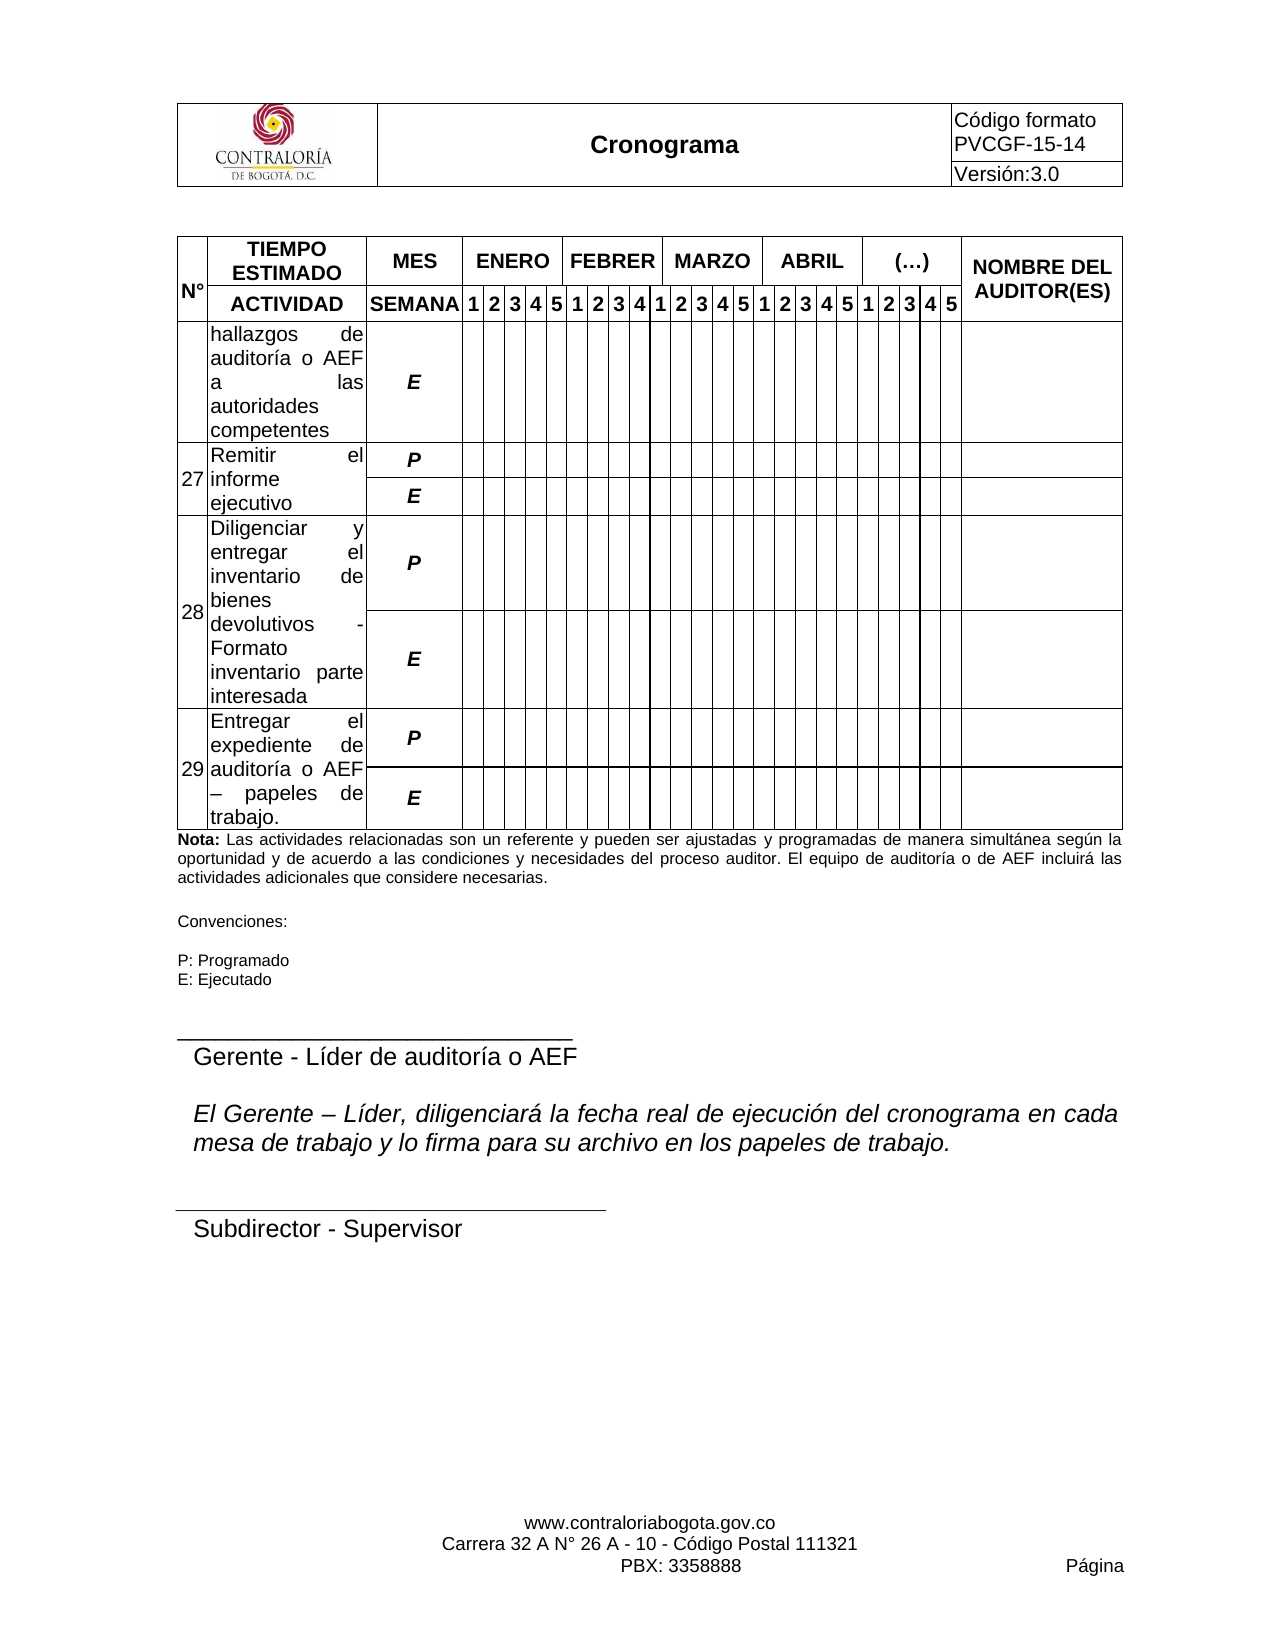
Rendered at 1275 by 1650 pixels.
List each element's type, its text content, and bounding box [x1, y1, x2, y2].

table_cell P [367, 443, 462, 477]
table_cell [630, 322, 649, 442]
table_cell [588, 516, 608, 610]
table_cell [941, 768, 961, 828]
text E: Ejecutado [177, 970, 1122, 989]
table_cell [463, 611, 483, 708]
table_cell 3 [796, 286, 816, 321]
table_cell [775, 478, 795, 515]
table_cell [547, 516, 566, 610]
table_cell [526, 478, 546, 515]
table_cell [962, 768, 1122, 828]
table_cell [754, 709, 774, 766]
table_cell [484, 611, 504, 708]
table_cell [567, 516, 587, 610]
table_cell [630, 709, 649, 766]
table_cell [858, 611, 878, 708]
table_cell [505, 478, 525, 515]
table_cell [713, 516, 733, 610]
table_cell [651, 478, 670, 515]
table_cell [796, 709, 816, 766]
table_cell 5 [547, 286, 566, 321]
table_cell [734, 611, 753, 708]
table_cell [692, 322, 712, 442]
table_cell 26 [178, 322, 207, 442]
table_cell [505, 611, 525, 708]
table_cell [505, 443, 525, 477]
table_cell [463, 768, 483, 828]
table_cell [837, 611, 857, 708]
table_cell 3 [692, 286, 712, 321]
text _______________________________ [177, 1185, 1122, 1214]
table_cell [567, 709, 587, 766]
table_cell [463, 478, 483, 515]
table_cell [713, 709, 733, 766]
table_cell [941, 443, 961, 477]
table_cell [921, 516, 940, 610]
table_cell [713, 611, 733, 708]
table_cell [837, 709, 857, 766]
table_cell [734, 709, 753, 766]
table_cell [567, 322, 587, 442]
table_cell [671, 443, 691, 477]
text El Gerente – Líder, diligenciará la fecha real de ejecución del cronograma en cada mesa de trabajo y lo firma para su archivo en los papeles de trabajo. [193, 1099, 1122, 1157]
table_cell Diligenciar y entregar el inventario de bienes devolutivos - Formato inventario parte interesada [208, 516, 366, 708]
table_cell [651, 443, 670, 477]
table_cell 2 [671, 286, 691, 321]
table_cell [754, 516, 774, 610]
table_cell [526, 709, 546, 766]
table_cell [962, 516, 1122, 610]
table_cell [609, 516, 629, 610]
table_cell [692, 611, 712, 708]
text _______________________________ [177, 1015, 1122, 1042]
table_cell [817, 611, 836, 708]
table_cell [463, 709, 483, 766]
table_cell E [367, 768, 462, 828]
table_cell 4 [630, 286, 649, 321]
table_cell [734, 478, 753, 515]
table_cell [879, 322, 899, 442]
table_header ABRIL [763, 237, 862, 285]
picture [216, 104, 332, 180]
table_cell [817, 478, 836, 515]
table_cell SEMANA [367, 286, 462, 321]
table_cell [858, 322, 878, 442]
table_cell [921, 768, 940, 828]
table_cell [651, 768, 670, 828]
table_cell 4 [526, 286, 546, 321]
table_cell [547, 709, 566, 766]
table_cell [900, 443, 919, 477]
table_cell [962, 611, 1122, 708]
table_cell [671, 516, 691, 610]
table_cell [900, 322, 919, 442]
table_cell [671, 478, 691, 515]
table_cell [817, 322, 836, 442]
table_cell E [367, 478, 462, 515]
table_cell [796, 478, 816, 515]
table_cell 2 [484, 286, 504, 321]
table_header TIEMPO ESTIMADO [208, 237, 366, 285]
table_cell [567, 768, 587, 828]
table_cell [547, 478, 566, 515]
table_cell Remitir el informe ejecutivo [208, 443, 366, 515]
table_cell [567, 478, 587, 515]
table_cell 1 [463, 286, 483, 321]
table_cell [630, 768, 649, 828]
text Nota: Las actividades relacionadas son un referente y pueden ser ajustadas y programadas de manera simultánea según la oportunidad y de acuerdo a las condiciones y necesidades del proceso auditor. El equipo de auditoría o de AEF incluirá las actividades adicionales que considere necesarias. [177, 830, 1122, 887]
table_cell [879, 443, 899, 477]
table_cell [754, 611, 774, 708]
table_cell 3 [900, 286, 919, 321]
table_cell 5 [941, 286, 961, 321]
table_cell [734, 322, 753, 442]
table_cell [484, 516, 504, 610]
table_cell 3 [609, 286, 629, 321]
table_header (…) [863, 237, 961, 285]
table_header NOMBRE DEL AUDITOR(ES) [962, 237, 1122, 321]
table_cell [588, 709, 608, 766]
table_cell [775, 768, 795, 828]
table_cell [921, 443, 940, 477]
table_cell [609, 709, 629, 766]
table_cell [734, 768, 753, 828]
table_cell E [367, 322, 462, 442]
table_cell [567, 611, 587, 708]
table_cell [484, 709, 504, 766]
table_cell [463, 516, 483, 610]
text Gerente - Líder de auditoría o AEF [193, 1042, 1122, 1070]
table_cell [609, 322, 629, 442]
table_cell [858, 709, 878, 766]
table_cell [505, 709, 525, 766]
table_cell 3 [505, 286, 525, 321]
table_cell [921, 611, 940, 708]
table_cell [754, 443, 774, 477]
text Subdirector - Supervisor [193, 1214, 1122, 1243]
table_cell [609, 478, 629, 515]
table_cell [484, 443, 504, 477]
table_cell [775, 709, 795, 766]
table_cell [837, 478, 857, 515]
table_cell [692, 443, 712, 477]
table_cell [651, 611, 670, 708]
table_cell Entregar el expediente de auditoría o AEF – papeles de trabajo. [208, 709, 366, 828]
table_cell [817, 768, 836, 828]
table_cell [900, 709, 919, 766]
table_cell [588, 611, 608, 708]
table_cell [754, 478, 774, 515]
table_cell [547, 322, 566, 442]
table_cell 1 [651, 286, 670, 321]
table_cell [879, 478, 899, 515]
table_cell [962, 322, 1122, 442]
table_cell 1 [754, 286, 774, 321]
table_cell [775, 322, 795, 442]
table_header MARZO [663, 237, 762, 285]
table_cell [692, 768, 712, 828]
table_cell [796, 443, 816, 477]
table_cell [526, 443, 546, 477]
table_cell 27 [178, 443, 207, 515]
table_cell 29 [178, 709, 207, 828]
table_cell [630, 516, 649, 610]
table_cell [921, 709, 940, 766]
table_cell [941, 322, 961, 442]
table_cell [651, 322, 670, 442]
table_cell [526, 516, 546, 610]
table_cell [713, 478, 733, 515]
table_header N° [178, 237, 207, 321]
table_cell [858, 516, 878, 610]
table_cell [505, 322, 525, 442]
table_cell [505, 516, 525, 610]
table_cell [484, 322, 504, 442]
table_cell [837, 768, 857, 828]
table_cell [671, 611, 691, 708]
table_cell [651, 709, 670, 766]
table_cell [547, 768, 566, 828]
table_cell P [367, 516, 462, 610]
table_cell 1 [858, 286, 878, 321]
table_cell [505, 768, 525, 828]
table_cell [817, 443, 836, 477]
table_cell 4 [921, 286, 940, 321]
table_cell [671, 322, 691, 442]
table_cell [858, 443, 878, 477]
table_cell [796, 322, 816, 442]
table_cell [671, 768, 691, 828]
table_cell [734, 443, 753, 477]
table_cell 2 [775, 286, 795, 321]
table_cell [630, 443, 649, 477]
table_cell [941, 709, 961, 766]
table_cell [879, 768, 899, 828]
table_cell [817, 709, 836, 766]
table_cell [775, 516, 795, 610]
table_cell [713, 443, 733, 477]
table_cell [837, 322, 857, 442]
table_cell 2 [879, 286, 899, 321]
table_cell [962, 709, 1122, 766]
table_cell [879, 709, 899, 766]
table_cell [796, 611, 816, 708]
table_cell [941, 516, 961, 610]
table_cell [547, 611, 566, 708]
table_cell [547, 443, 566, 477]
table_cell [567, 443, 587, 477]
table_cell Revisar y trasladar los hallazgos de auditoría o AEF a las autoridades competentes [208, 322, 366, 442]
table_cell [692, 478, 712, 515]
table_cell [463, 443, 483, 477]
table_cell [837, 443, 857, 477]
table_cell 1 [567, 286, 587, 321]
table_cell [588, 768, 608, 828]
table_cell [526, 768, 546, 828]
table_cell [484, 478, 504, 515]
table_cell [900, 478, 919, 515]
text Convenciones: [177, 912, 1122, 931]
table_cell [588, 478, 608, 515]
table_header MES [367, 237, 462, 285]
table_cell 4 [817, 286, 836, 321]
table_cell [775, 443, 795, 477]
table_cell [630, 478, 649, 515]
table_cell [526, 611, 546, 708]
table_cell [526, 322, 546, 442]
table_cell [609, 443, 629, 477]
table_cell 28 [178, 516, 207, 708]
table_cell [630, 611, 649, 708]
table_cell [962, 478, 1122, 515]
table_cell E [367, 611, 462, 708]
table_cell [796, 516, 816, 610]
table_cell [484, 768, 504, 828]
text P: Programado [177, 951, 1122, 970]
table_cell [463, 322, 483, 442]
table_cell [609, 611, 629, 708]
table_cell [858, 478, 878, 515]
table_cell [651, 516, 670, 610]
table_header ENERO [463, 237, 562, 285]
table_cell [900, 611, 919, 708]
table_cell [588, 443, 608, 477]
table_cell P [367, 709, 462, 766]
table_cell [713, 768, 733, 828]
table_cell [962, 443, 1122, 477]
table_cell 5 [734, 286, 753, 321]
table_cell [754, 322, 774, 442]
table_cell [921, 322, 940, 442]
table_header FEBRER [563, 237, 662, 285]
table_cell [671, 709, 691, 766]
table_cell 5 [837, 286, 857, 321]
table_cell [858, 768, 878, 828]
table_cell [879, 611, 899, 708]
table_cell [754, 768, 774, 828]
table_cell [775, 611, 795, 708]
table_cell [837, 516, 857, 610]
table_cell 4 [713, 286, 733, 321]
table_cell [588, 322, 608, 442]
table_cell ACTIVIDAD [208, 286, 366, 321]
table_cell 2 [588, 286, 608, 321]
table_cell [734, 516, 753, 610]
table_cell [609, 768, 629, 828]
table_cell [900, 768, 919, 828]
table_cell [941, 611, 961, 708]
table_cell [692, 516, 712, 610]
table_cell [796, 768, 816, 828]
table_cell [692, 709, 712, 766]
table_cell [900, 516, 919, 610]
table_cell [941, 478, 961, 515]
table_cell [879, 516, 899, 610]
table_cell [713, 322, 733, 442]
table_cell [817, 516, 836, 610]
table_cell [921, 478, 940, 515]
